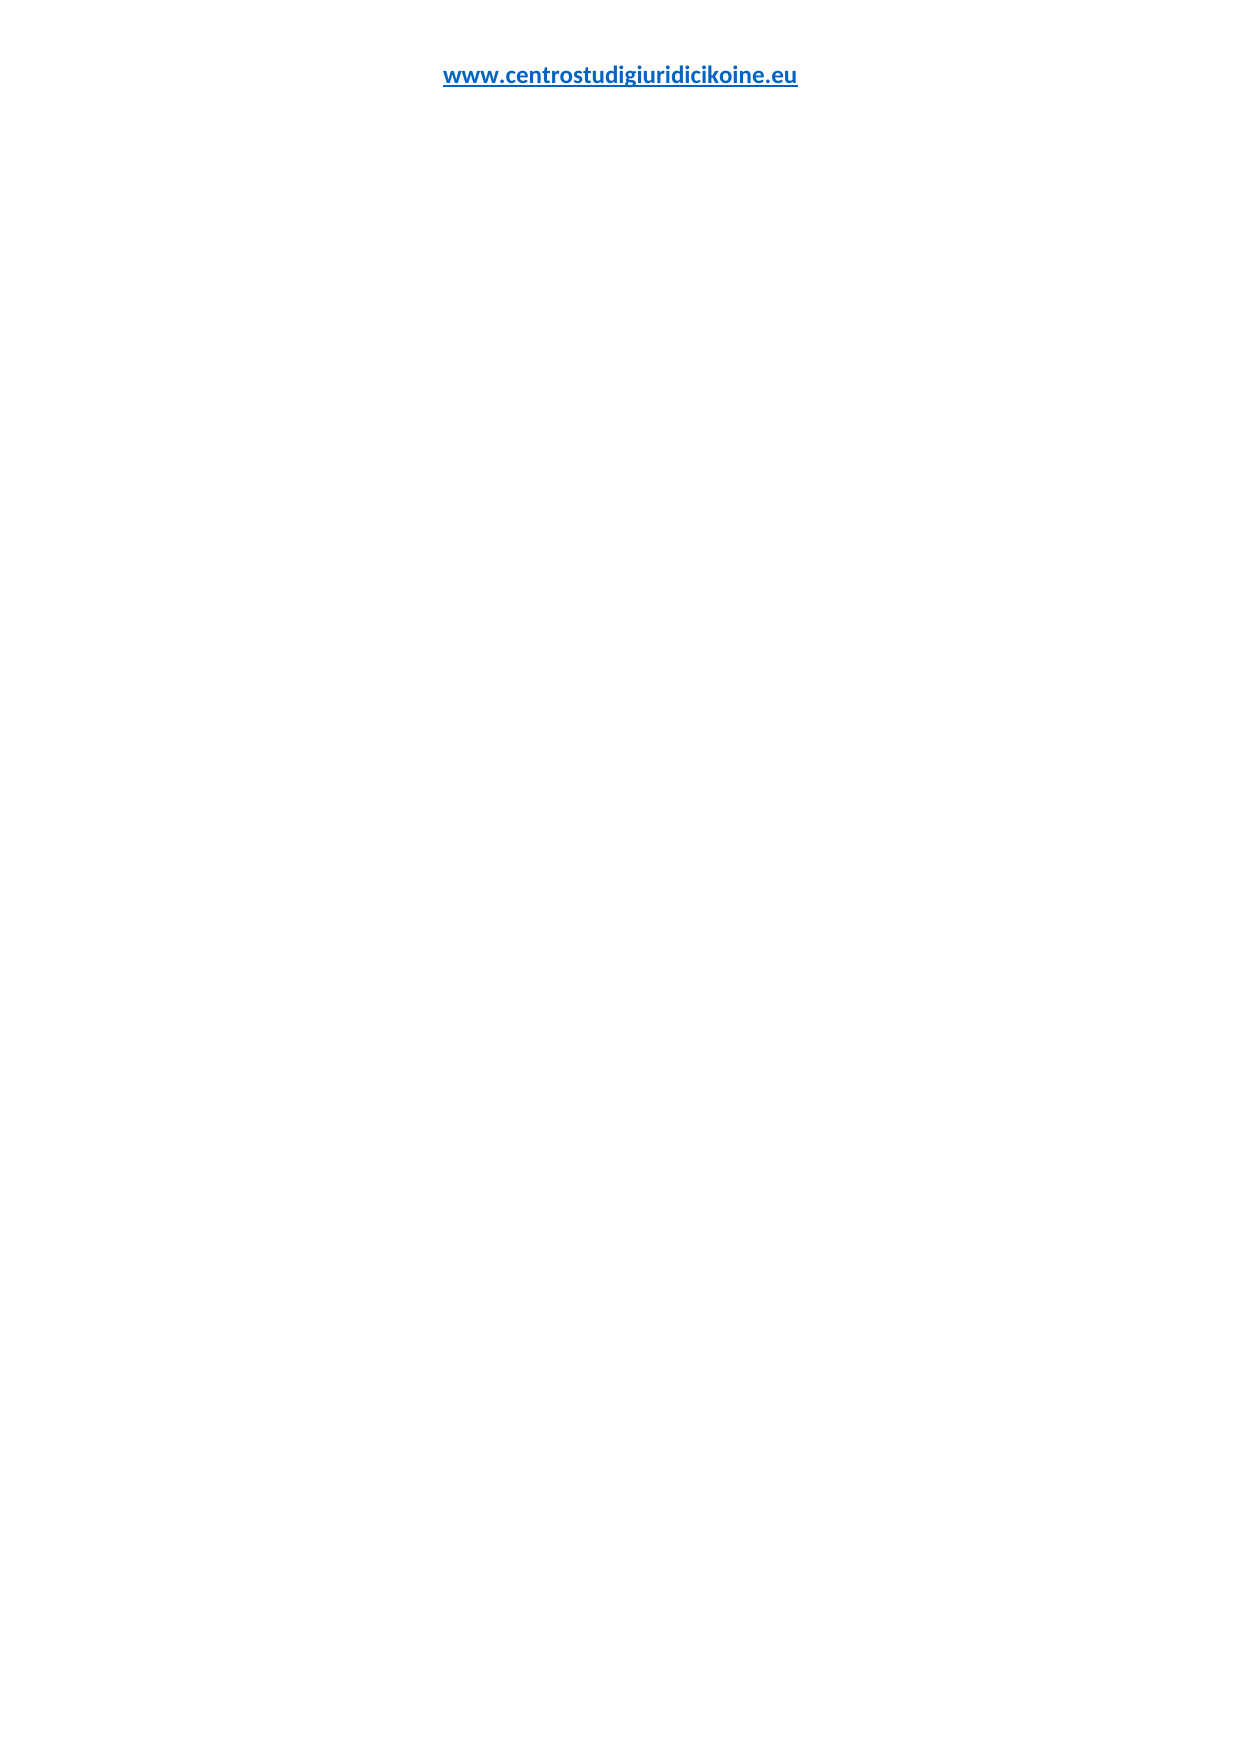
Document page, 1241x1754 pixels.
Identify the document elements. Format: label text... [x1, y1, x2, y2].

text www.centrostudigiuridicikoine.eu [118, 59, 1122, 90]
